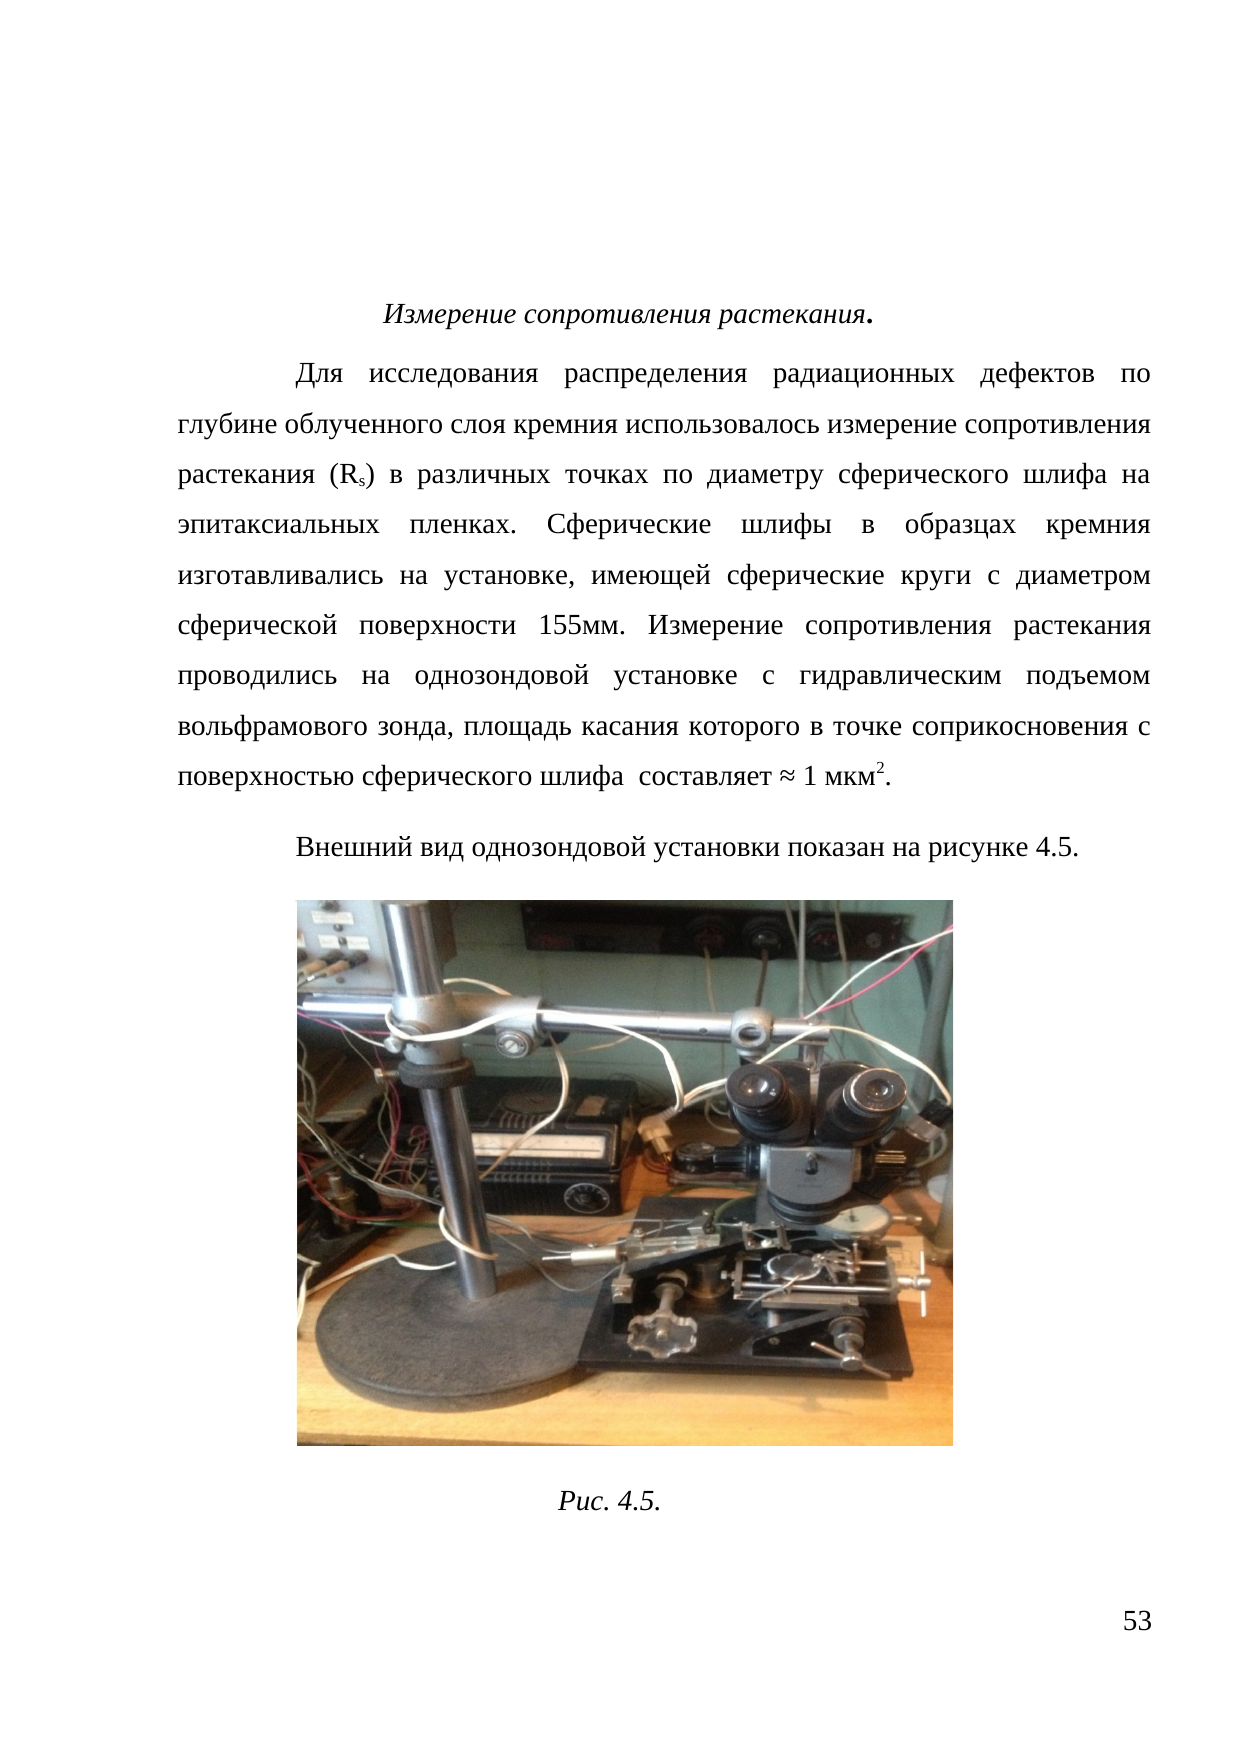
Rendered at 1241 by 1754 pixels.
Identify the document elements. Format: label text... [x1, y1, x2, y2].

text Для исследования распределения радиационных дефектов по глубине облученного слоя кремния использовалось измерение сопротивления растекания (Rs) в различных точках по диаметру сферического шлифа на эпитаксиальных пленках. Сферические шлифы в образцах кремния изготавливались на установке, имеющей сферические круги с диаметром сферической поверхности 155мм. Измерение сопротивления растекания проводились на однозондовой установке с гидравлическим подъемом вольфрамового зонда, площадь касания которого в точке соприкосновения с поверхностью сферического шлифа составляет ≈ 1 мкм2. [177, 356, 1152, 792]
text Измерение сопротивления растекания. [177, 296, 1152, 330]
text Внешний вид однозондовой установки показан на рисунке 4.5. [177, 829, 1152, 863]
text Рис. 4.5. [177, 1483, 1152, 1517]
picture [295, 900, 954, 1446]
